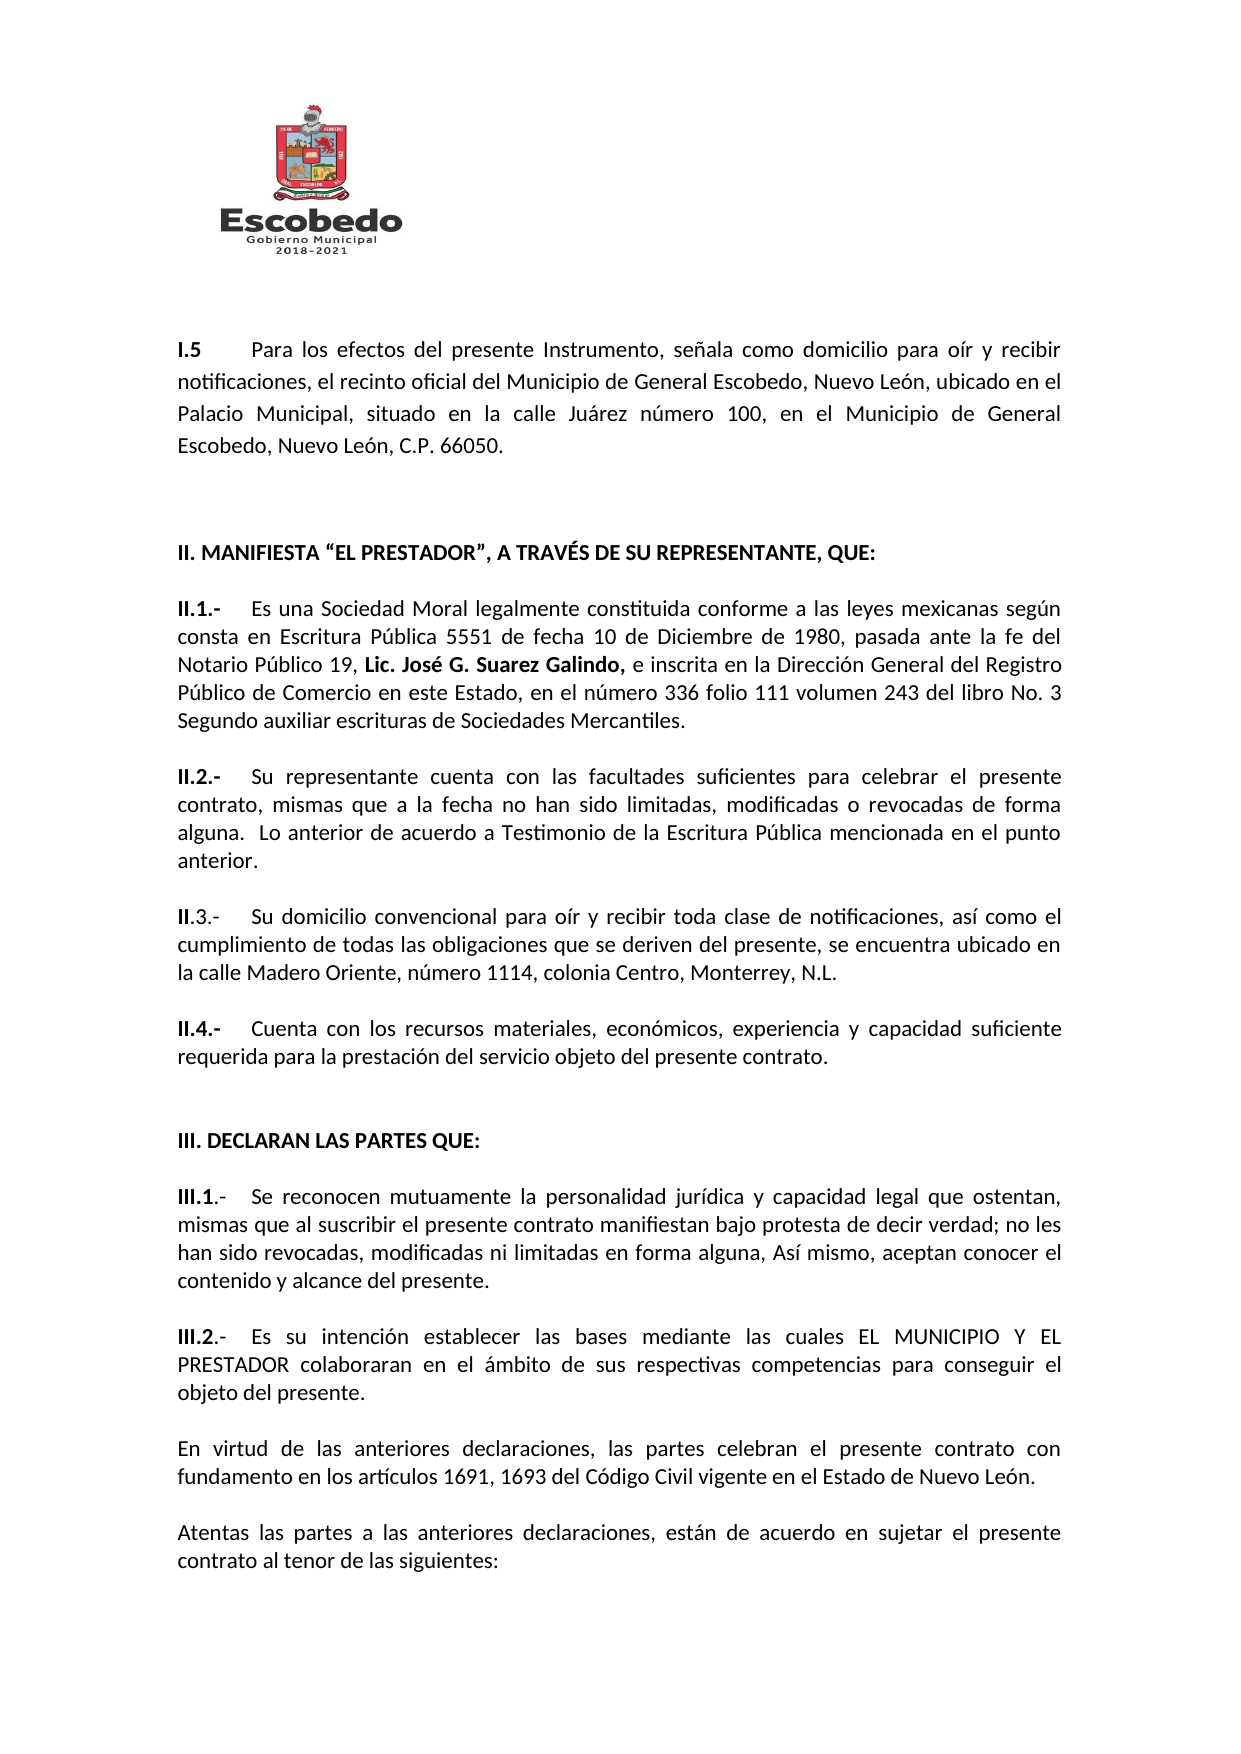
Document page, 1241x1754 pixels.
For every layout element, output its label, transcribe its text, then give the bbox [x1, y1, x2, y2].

text III.1.- Se reconocen mutuamente la personalidad jurídica y capacidad legal que ostentan, mismas que al suscribir el presente contrato manifiestan bajo protesta de decir verdad; no les han sido revocadas, modificadas ni limitadas en forma alguna, Así mismo, aceptan conocer el contenido y alcance del presente. [177, 1182, 1063, 1294]
text II.3.- Su domicilio convencional para oír y recibir toda clase de notificaciones, así como el cumplimiento de todas las obligaciones que se deriven del presente, se encuentra ubicado en la calle Madero Oriente, número 1114, colonia Centro, Monterrey, N.L. [177, 902, 1063, 986]
text III.2.- Es su intención establecer las bases mediante las cuales EL MUNICIPIO Y EL PRESTADOR colaboraran en el ámbito de sus respectivas competencias para conseguir el objeto del presente. [177, 1322, 1063, 1406]
text En virtud de las anteriores declaraciones, las partes celebran el presente contrato con fundamento en los artículos 1691, 1693 del Código Civil vigente en el Estado de Nuevo León. [177, 1434, 1063, 1490]
text II.1.- Es una Sociedad Moral legalmente constituida conforme a las leyes mexicanas según consta en Escritura Pública 5551 de fecha 10 de Diciembre de 1980, pasada ante la fe del Notario Público 19, Lic. José G. Suarez Galindo, e inscrita en la Dirección General del Registro Público de Comercio en este Estado, en el número 336 folio 111 volumen 243 del libro No. 3 Segundo auxiliar escrituras de Sociedades Mercantiles. [177, 594, 1063, 734]
picture [176, 73, 443, 283]
text II.4.- Cuenta con los recursos materiales, económicos, experiencia y capacidad suficiente requerida para la prestación del servicio objeto del presente contrato. [177, 1014, 1063, 1070]
text III. DECLARAN LAS PARTES QUE: [177, 1126, 1063, 1154]
text II.2.- Su representante cuenta con las facultades suficientes para celebrar el presente contrato, mismas que a la fecha no han sido limitadas, modificadas o revocadas de forma alguna. Lo anterior de acuerdo a Testimonio de la Escritura Pública mencionada en el punto anterior. [177, 762, 1063, 874]
text I.5 Para los efectos del presente Instrumento, señala como domicilio para oír y recibir notificaciones, el recinto oficial del Municipio de General Escobedo, Nuevo León, ubicado en el Palacio Municipal, situado en la calle Juárez número 100, en el Municipio de General Escobedo, Nuevo León, C.P. 66050. [177, 335, 1063, 460]
text II. MANIFIESTA “EL PRESTADOR”, A TRAVÉS DE SU REPRESENTANTE, QUE: [177, 538, 1063, 566]
text Atentas las partes a las anteriores declaraciones, están de acuerdo en sujetar el presente contrato al tenor de las siguientes: [177, 1518, 1063, 1574]
